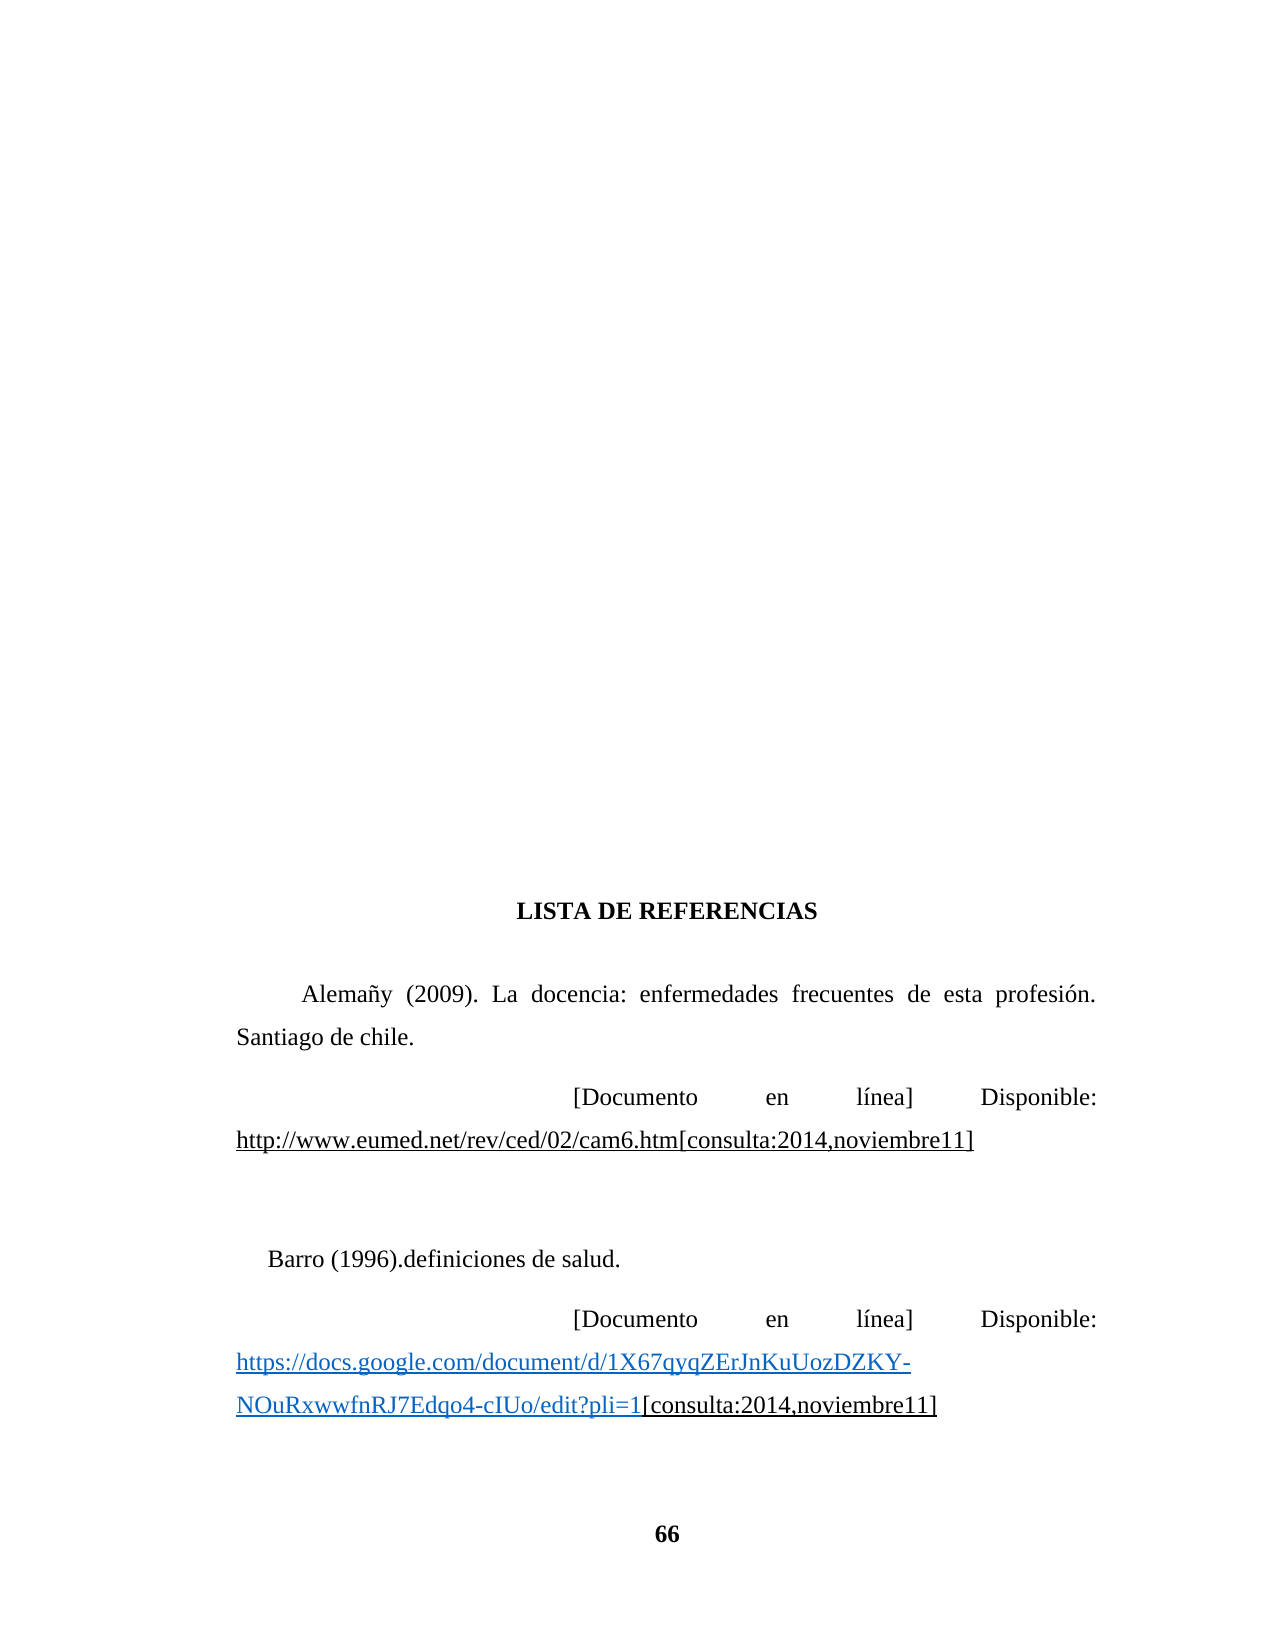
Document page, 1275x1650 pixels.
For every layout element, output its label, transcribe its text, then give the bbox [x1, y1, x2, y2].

text Alemañy (2009). La docencia: enfermedades frecuentes de esta profesión. Santiago de chile. [236, 979, 1098, 1051]
text [Documento en línea] Disponible: https://docs.google.com/document/d/1X67qyqZErJnKuUozDZKY-NOuRxwwfnRJ7Edqo4-cIUo/edit?pli=1[consulta:2014,noviembre11] [236, 1304, 1098, 1419]
text Barro (1996).definiciones de salud. [236, 1244, 1098, 1273]
text LISTA DE REFERENCIAS [236, 896, 1098, 925]
text [Documento en línea] Disponible: http://www.eumed.net/rev/ced/02/cam6.htm[consulta:2014,noviembre11] [236, 1082, 1098, 1153]
